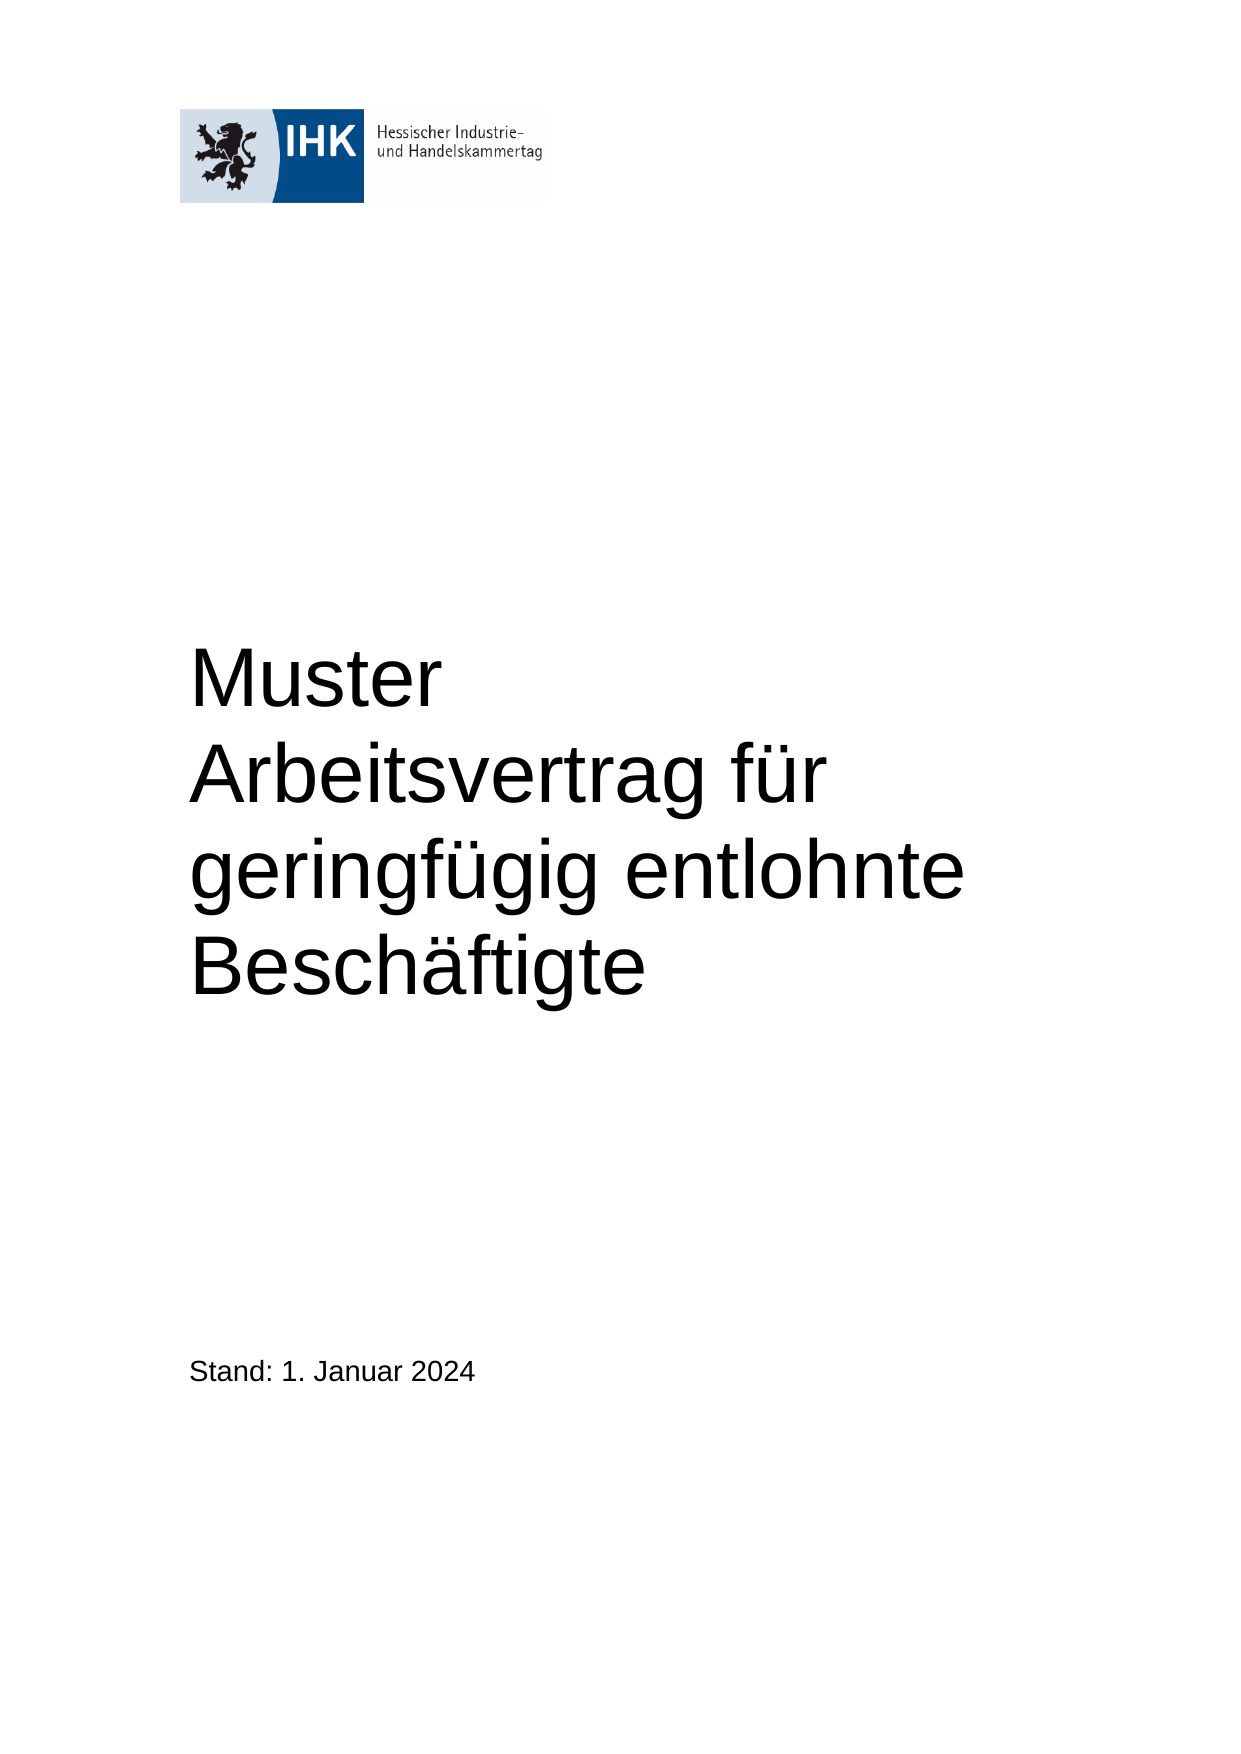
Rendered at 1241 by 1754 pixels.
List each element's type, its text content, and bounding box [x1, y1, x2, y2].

subtitle Muster [189, 628, 1134, 724]
text Stand: 1. Januar 2024 [189, 1354, 1134, 1388]
picture [180, 109, 547, 203]
subtitle Arbeitsvertrag für geringfügig entlohnte Beschäftigte [189, 724, 1134, 1012]
